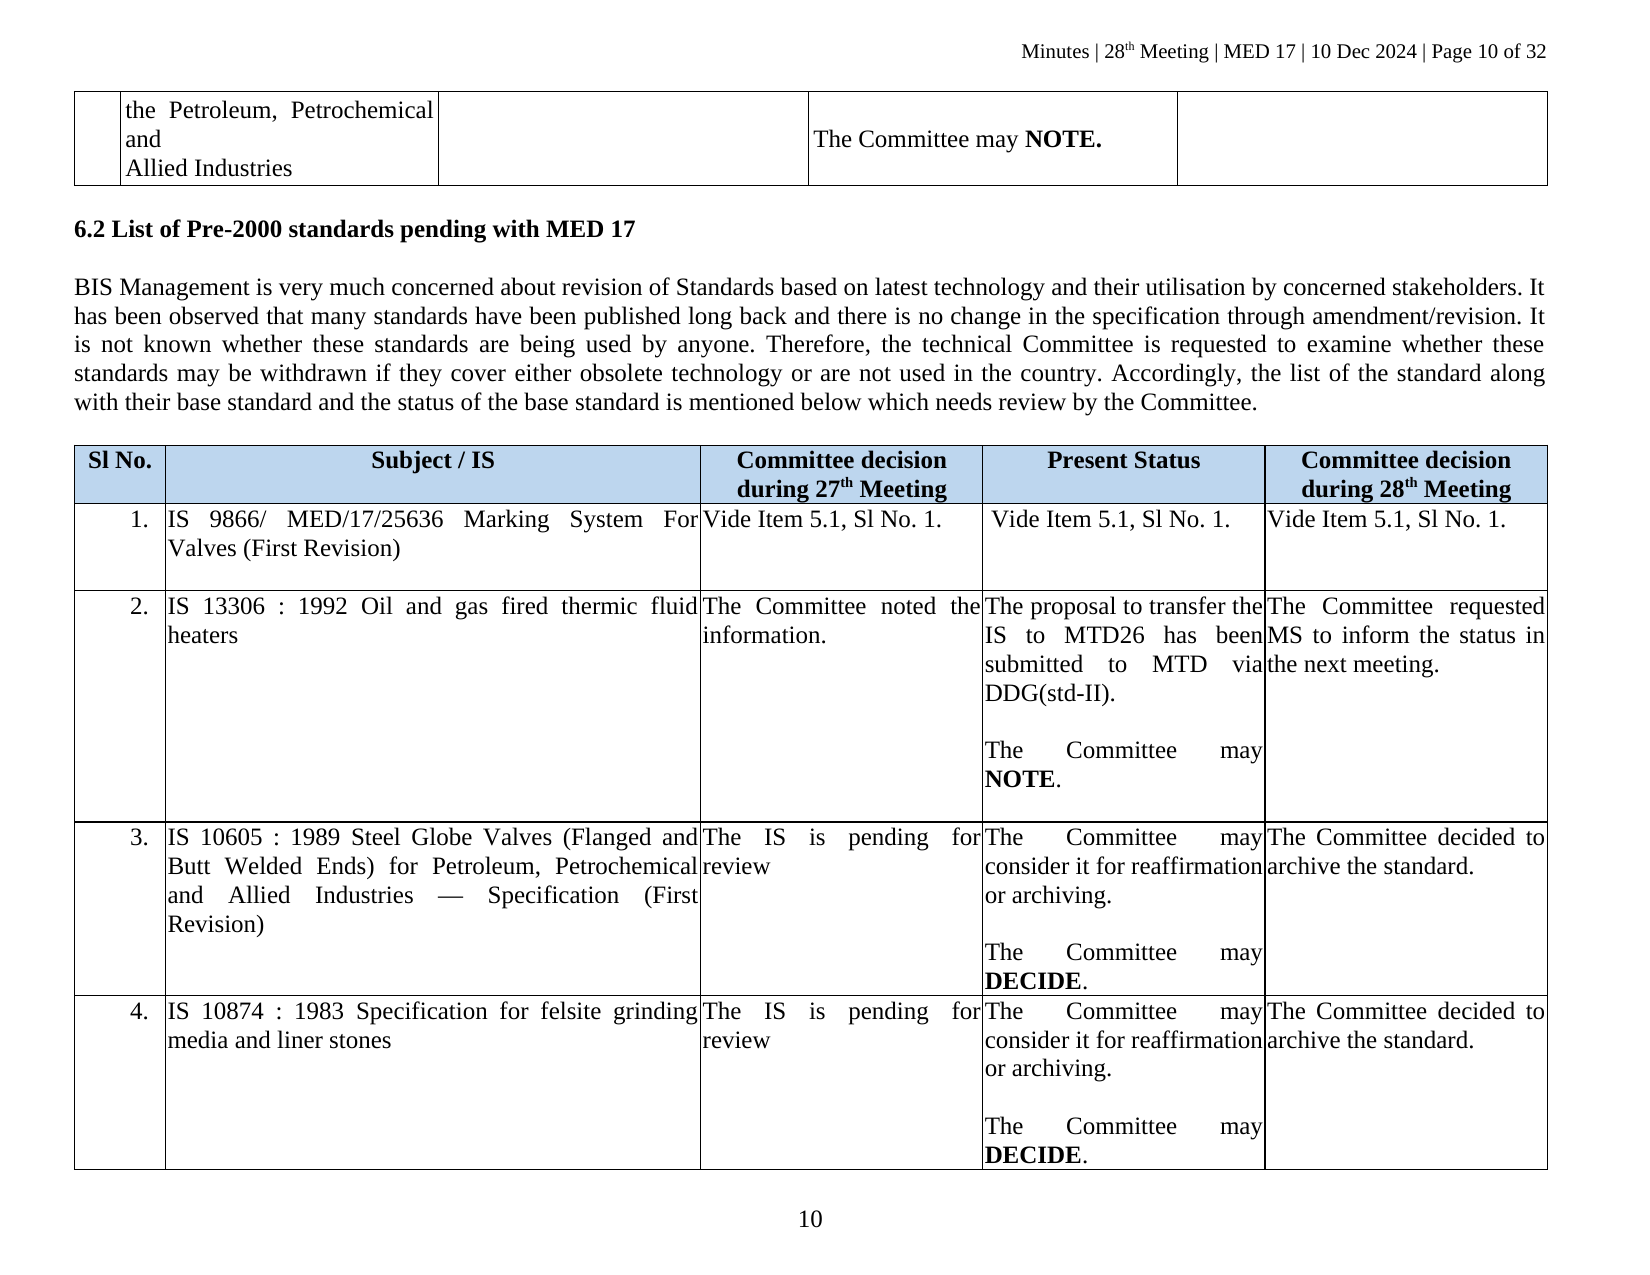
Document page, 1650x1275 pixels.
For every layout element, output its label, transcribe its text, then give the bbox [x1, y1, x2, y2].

table_cell [75, 504, 165, 590]
table_cell [75, 996, 165, 1168]
table_cell Vide Item 5.1, Sl No. 1. [701, 504, 982, 590]
table_cell The IS is pending for review [701, 823, 982, 995]
table_cell Vide Item 5.1, Sl No. 1. [1266, 504, 1547, 590]
table_cell [75, 591, 165, 821]
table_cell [121, 92, 438, 185]
table_header Subject / IS [166, 446, 700, 503]
table_cell Vide Item 5.1, Sl No. 1. [983, 504, 1264, 590]
table_cell The Committee may consider it for reaffirmation or archiving. The Committee may DECIDE. [983, 823, 1264, 995]
table_cell The Committee requested MS to inform the status in the next meeting. [1266, 591, 1547, 821]
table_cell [809, 92, 1177, 185]
table_cell The Committee may consider it for reaffirmation or archiving. The Committee may DECIDE. [983, 996, 1264, 1168]
table_header Present Status [983, 446, 1264, 503]
table_cell The Committee decided to archive the standard. [1266, 823, 1547, 995]
table_cell IS 9866/ MED/17/25636 Marking System For Valves (First Revision) [166, 504, 700, 590]
table_cell The IS is pending for review [701, 996, 982, 1168]
table_cell The Committee noted the information. [701, 591, 982, 821]
text BIS Management is very much concerned about revision of Standards based on latest technology and their utilisation by concerned stakeholders. It has been observed that many standards have been published long back and there is no change in the specification through amendment/revision. It is not known whether these standards are being used by anyone. Therefore, the technical Committee is requested to examine whether these standards may be withdrawn if they cover either obsolete technology or are not used in the country. Accordingly, the list of the standard along with their base standard and the status of the base standard is mentioned below which needs review by the Committee. [74, 272, 1547, 416]
table_header Sl No. [75, 446, 165, 503]
table_cell IS 10605 : 1989 Steel Globe Valves (Flanged and Butt Welded Ends) for Petroleum, Petrochemical and Allied Industries — Specification (First Revision) [166, 823, 700, 995]
table_header Committee decision during 27th Meeting [701, 446, 982, 503]
text 6.2 List of Pre-2000 standards pending with MED 17 [74, 214, 1547, 243]
table_header Committee decision during 28th Meeting [1266, 446, 1547, 503]
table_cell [439, 92, 808, 185]
table_cell The proposal to transfer the IS to MTD26 has been submitted to MTD via DDG(std-II). The Committee may NOTE. [983, 591, 1264, 821]
table_cell [75, 823, 165, 995]
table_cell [1178, 92, 1547, 185]
table_cell IS 10874 : 1983 Specification for felsite grinding media and liner stones [166, 996, 700, 1168]
table_cell [75, 92, 120, 185]
table_cell IS 13306 : 1992 Oil and gas fired thermic fluid heaters [166, 591, 700, 821]
table_cell The Committee decided to archive the standard. [1266, 996, 1547, 1168]
